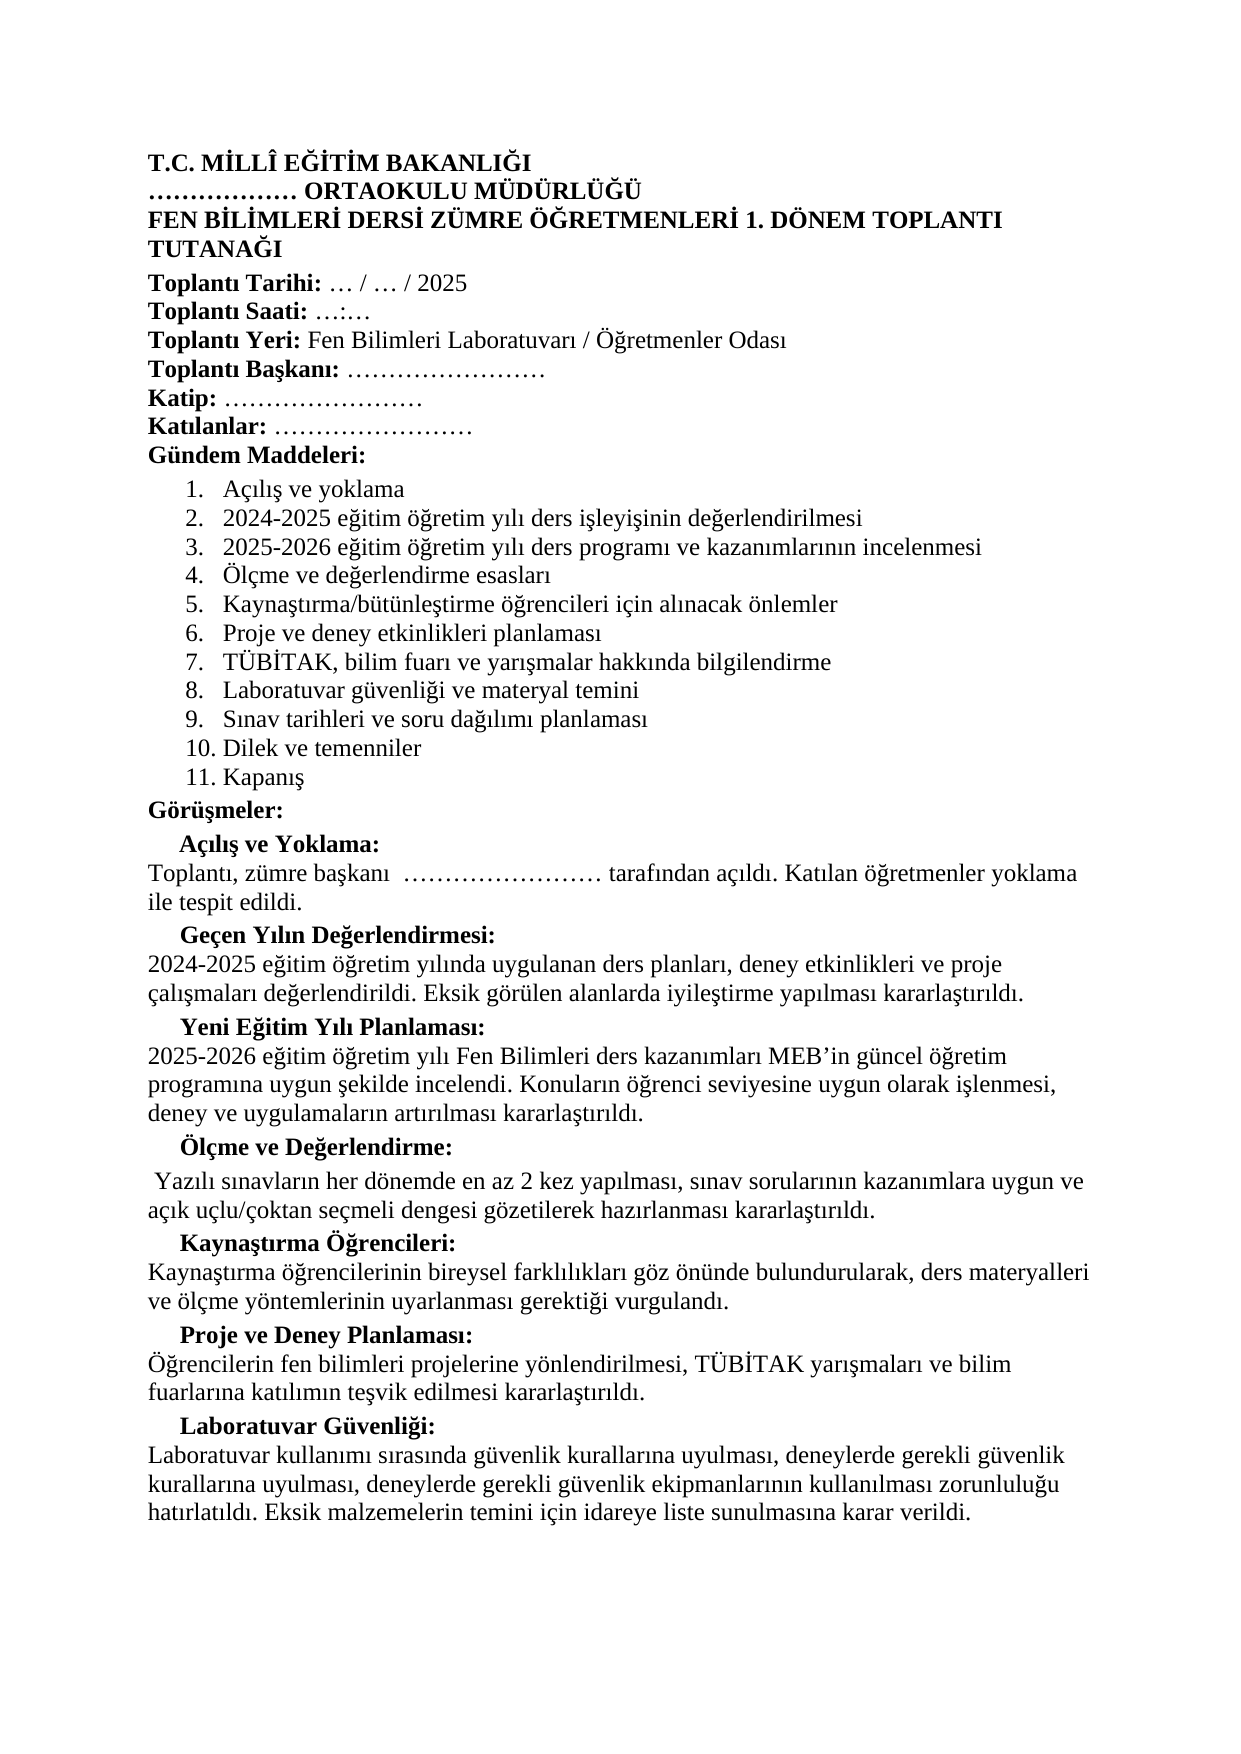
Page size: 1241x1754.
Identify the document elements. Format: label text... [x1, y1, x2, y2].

text  Laboratuvar Güvenliği: Laboratuvar kullanımı sırasında güvenlik kurallarına uyulması, deneylerde gerekli güvenlik kurallarına uyulması, deneylerde gerekli güvenlik ekipmanlarının kullanılması zorunluluğu hatırlatıldı. Eksik malzemelerin temini için idareye liste sunulmasına karar verildi. [148, 1462, 1093, 1577]
list Ölçme ve değerlendirme esasları [185, 576, 1093, 604]
text Yazılı sınavların her dönemde en az 2 kez yapılması, sınav sorularının kazanımlara uygun ve açık uçlu/çoktan seçmeli dengesi gözetilerek hazırlanması kararlaştırıldı. [148, 1217, 1093, 1274]
list TÜBİTAK, bilim fuarı ve yarışmalar hakkında bilgilendirme [185, 677, 1093, 706]
text Görüşmeler: [148, 846, 1093, 875]
list Sınav tarihleri ve soru dağılımı planlaması [185, 745, 1093, 774]
text  Proje ve Deney Planlaması: Öğrencilerin fen bilimleri projelerine yönlendirilmesi, TÜBİTAK yarışmaları ve bilim fuarlarına katılımın teşvik edilmesi kararlaştırıldı. [148, 1371, 1093, 1457]
list Kaynaştırma/bütünleştirme öğrencileri için alınacak önlemler [185, 609, 1093, 638]
text  Kaynaştırma Öğrencileri: Kaynaştırma öğrencilerinin bireysel farklılıkları göz önünde bulundurularak, ders materyalleri ve ölçme yöntemlerinin uyarlanması gerektiği vurgulandı. [148, 1279, 1093, 1366]
text Açılış ve Yoklama: Toplantı, zümre başkanı …………………… tarafından açıldı. Katılan öğretmenler yoklama ile tespit edildi. [148, 880, 1093, 967]
list 2025-2026 eğitim öğretim yılı ders programı ve kazanımlarının incelenmesi [185, 542, 1093, 571]
text Toplantı Tarihi: … / … / 2025 Toplantı Saati: …:… Toplantı Yeri: Fen Bilimleri Laboratuvarı / Öğretmenler Odası Toplantı Başkanı: …………………… Katip: …………………… Katılanlar: …………………… Gündem Maddeleri: [148, 268, 1093, 469]
list Laboratuvar güvenliği ve materyal temini [185, 711, 1093, 740]
list Dilek ve temenniler [185, 779, 1093, 807]
list Kapanış [185, 813, 1093, 841]
list Proje ve deney etkinlikleri planlaması [185, 643, 1093, 672]
list 2024-2025 eğitim öğretim yılı ders işleyişinin değerlendirilmesi [185, 508, 1093, 537]
text  Geçen Yılın Değerlendirmesi: 2024-2025 eğitim öğretim yılında uygulanan ders planları, deney etkinlikleri ve proje çalışmaları değerlendirildi. Eksik görülen alanlarda iyileştirme yapılması kararlaştırıldı. [148, 972, 1093, 1058]
text  Ölçme ve Değerlendirme: [148, 1183, 1093, 1212]
list Açılış ve yoklama [185, 474, 1093, 503]
text  Yeni Eğitim Yılı Planlaması: 2025-2026 eğitim öğretim yılı Fen Bilimleri ders kazanımları MEB’in güncel öğretim programına uygun şekilde incelendi. Konuların öğrenci seviyesine uygun olarak işlenmesi, deney ve uygulamaların artırılması kararlaştırıldı. [148, 1063, 1093, 1178]
text T.C. MİLLÎ EĞİTİM BAKANLIĞI ……………… ORTAOKULU MÜDÜRLÜĞÜ FEN BİLİMLERİ DERSİ ZÜMRE ÖĞRETMENLERİ 1. DÖNEM TOPLANTI TUTANAĞI [148, 148, 1093, 263]
